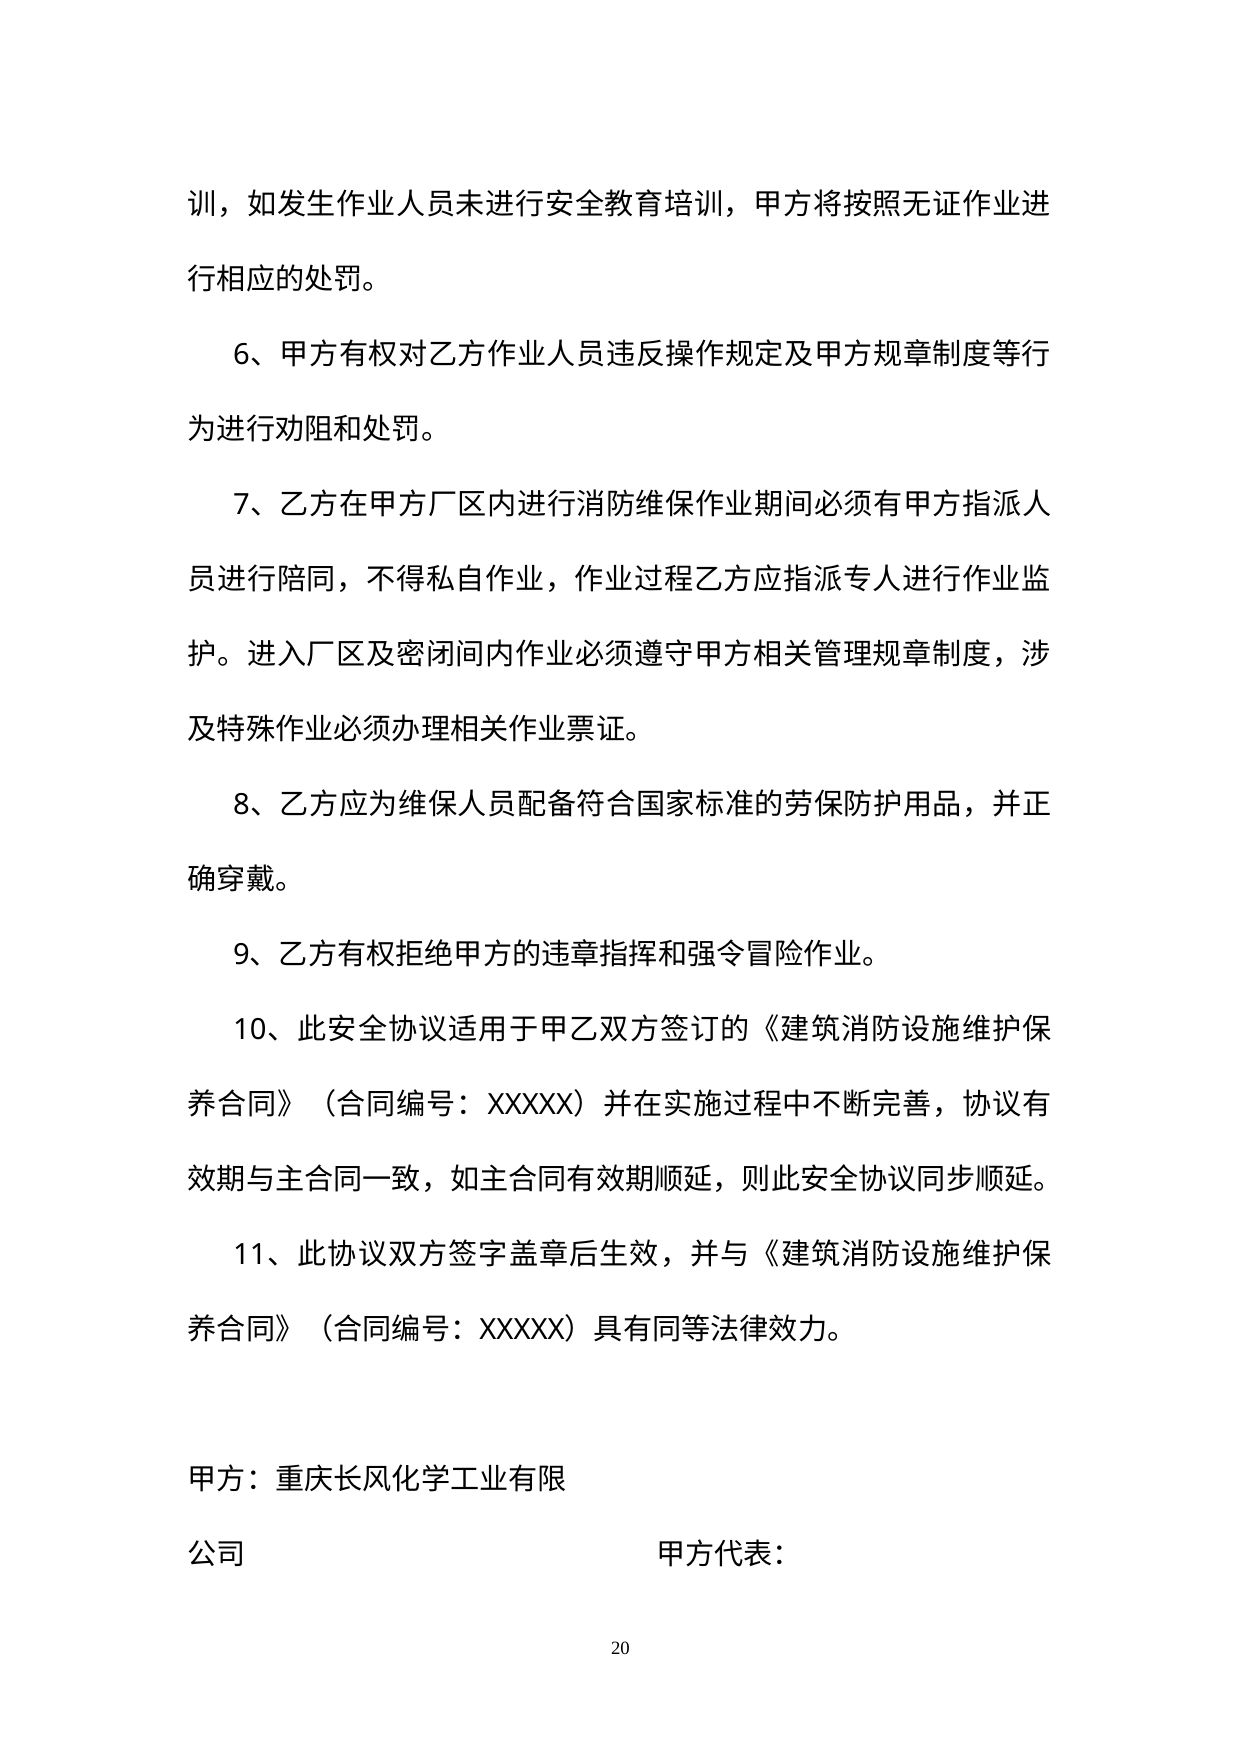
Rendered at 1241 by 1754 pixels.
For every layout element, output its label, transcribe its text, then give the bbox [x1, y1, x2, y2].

text 8、乙方应为维保人员配备符合国家标准的劳保防护用品，并正确穿戴。 [187, 764, 1053, 914]
text 10、此安全协议适用于甲乙双方签订的《建筑消防设施维护保养合同》（合同编号：XXXXX）并在实施过程中不断完善，协议有效期与主合同一致，如主合同有效期顺延，则此安全协议同步顺延。 [187, 989, 1053, 1214]
text 11、此协议双方签字盖章后生效，并与《建筑消防设施维护保养合同》（合同编号：XXXXX）具有同等法律效力。 [187, 1214, 1053, 1364]
text 7、乙方在甲方厂区内进行消防维保作业期间必须有甲方指派人员进行陪同，不得私自作业，作业过程乙方应指派专人进行作业监护。进入厂区及密闭间内作业必须遵守甲方相关管理规章制度，涉及特殊作业必须办理相关作业票证。 [187, 464, 1053, 764]
text 6、甲方有权对乙方作业人员违反操作规定及甲方规章制度等行为进行劝阻和处罚。 [187, 314, 1053, 464]
text 甲方：重庆长风化学工业有限 [187, 1439, 583, 1514]
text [187, 164, 1053, 314]
text 甲方代表： [620, 1514, 1053, 1589]
text 公司 [187, 1514, 583, 1589]
text 9、乙方有权拒绝甲方的违章指挥和强令冒险作业。 [187, 914, 1053, 989]
